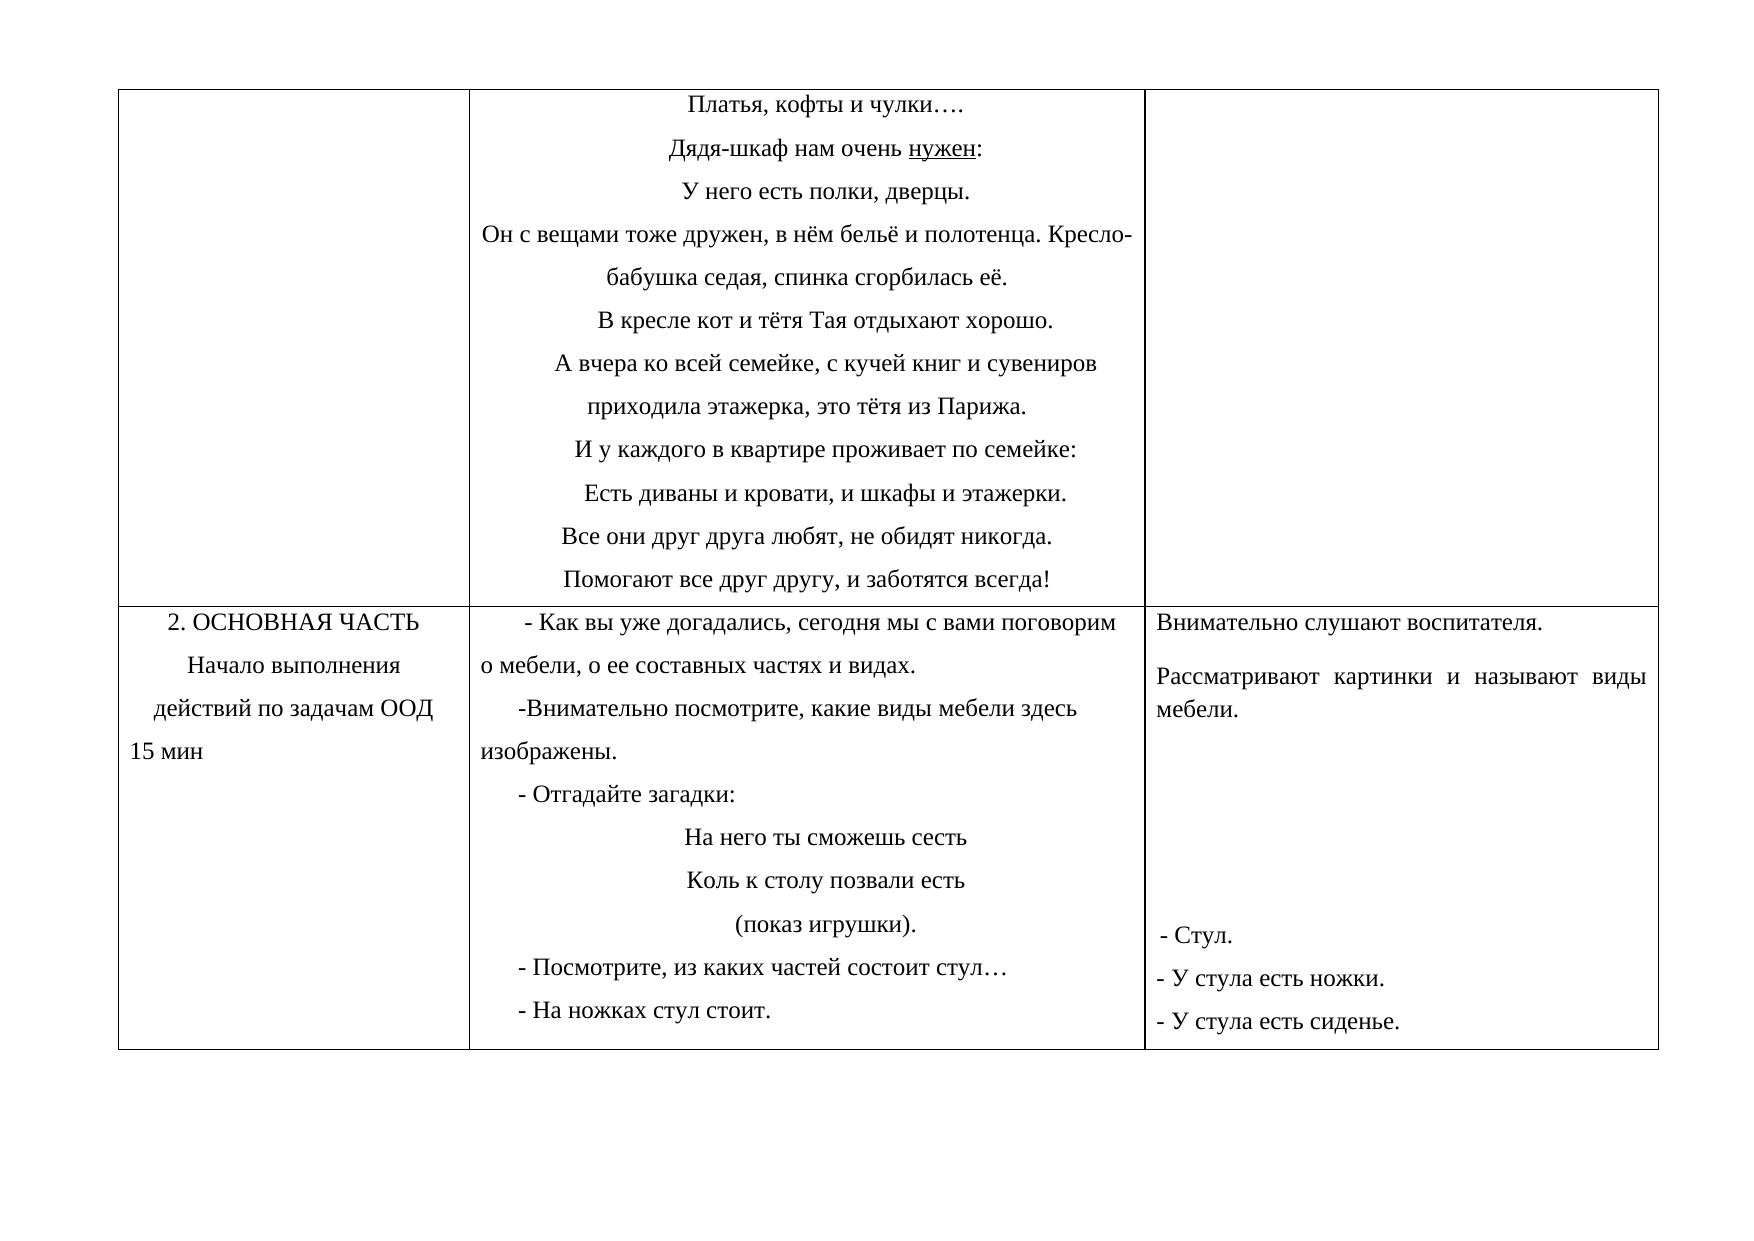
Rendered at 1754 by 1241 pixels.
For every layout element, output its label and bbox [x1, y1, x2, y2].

table_cell [1146, 607, 1658, 1049]
table_cell [470, 90, 1144, 606]
table_cell [119, 607, 469, 1049]
table_cell [1146, 90, 1658, 606]
table_cell [119, 90, 469, 606]
table_cell [470, 607, 1144, 1049]
